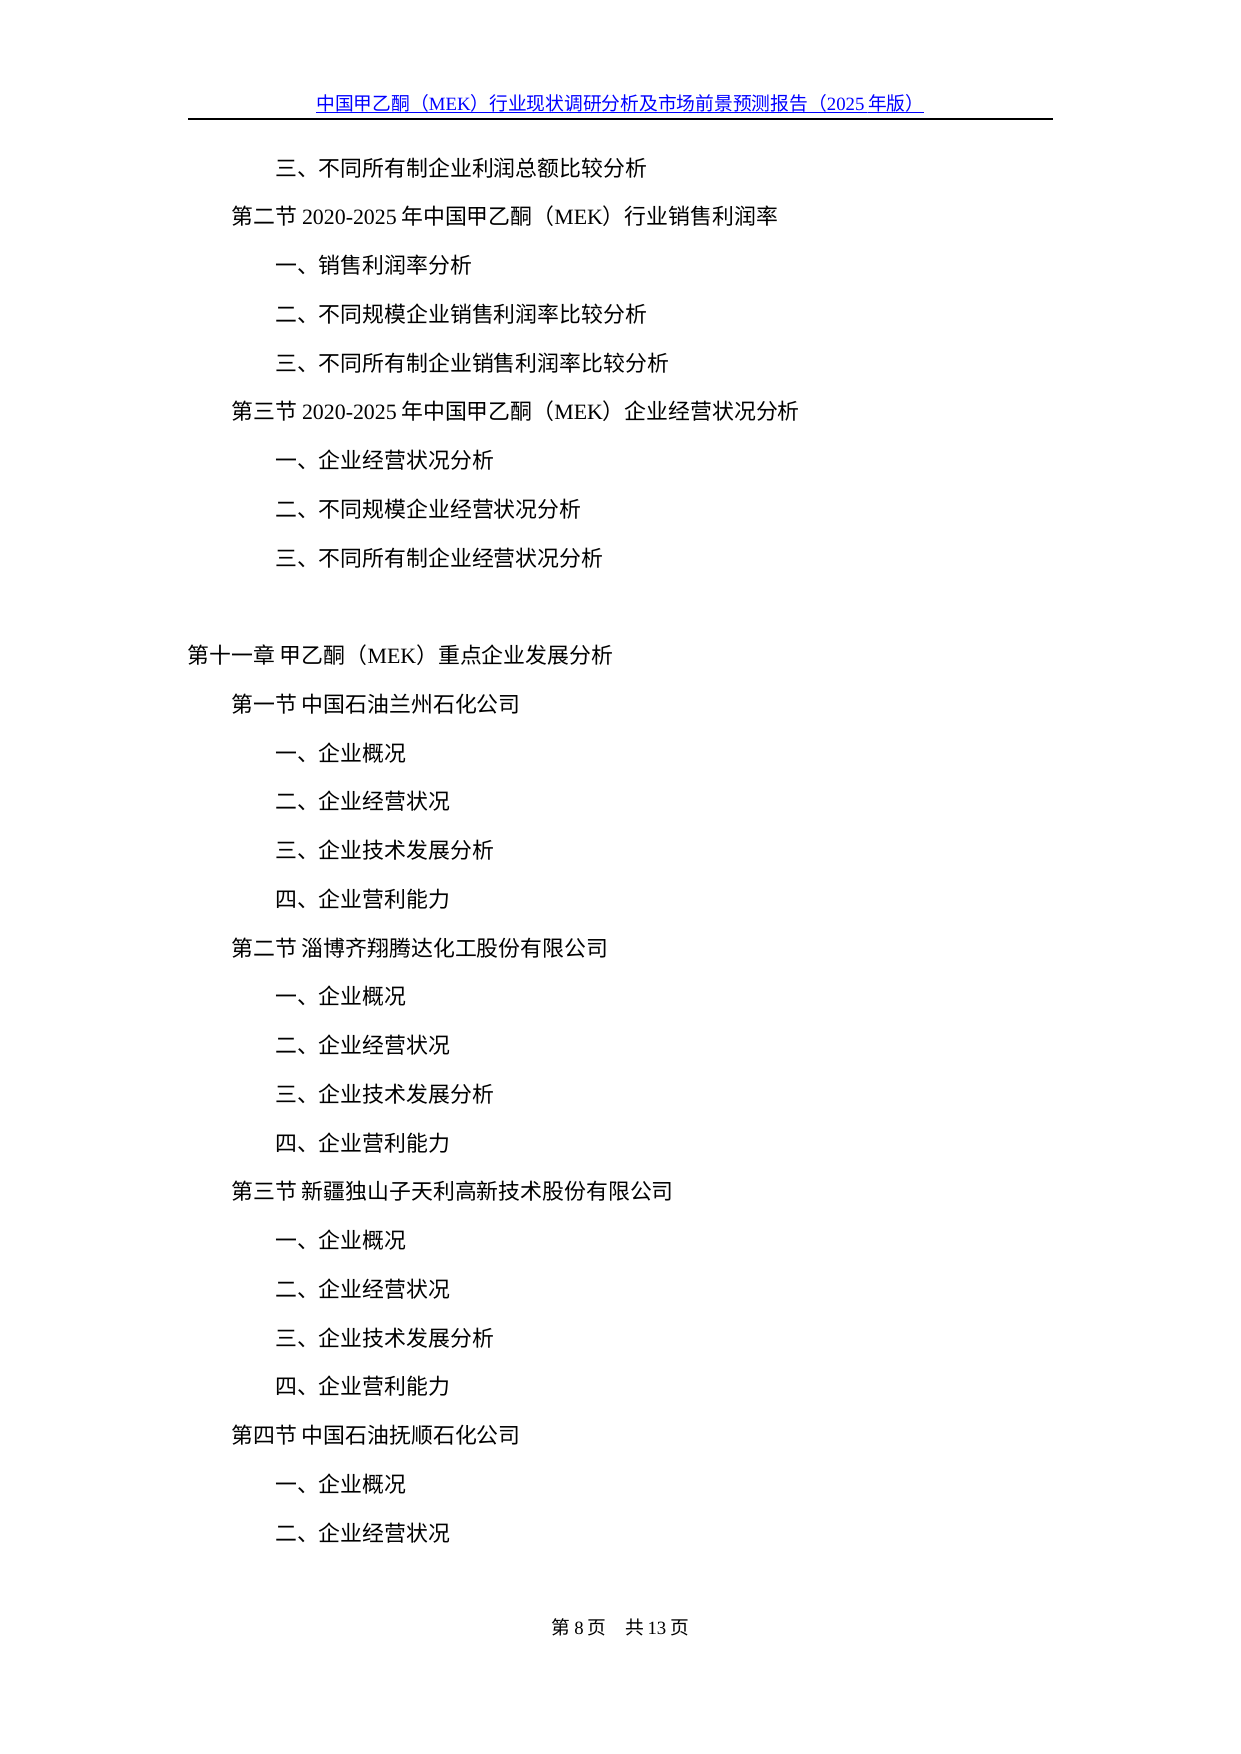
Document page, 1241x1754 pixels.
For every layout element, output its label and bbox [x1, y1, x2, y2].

text [187, 150, 1053, 1548]
